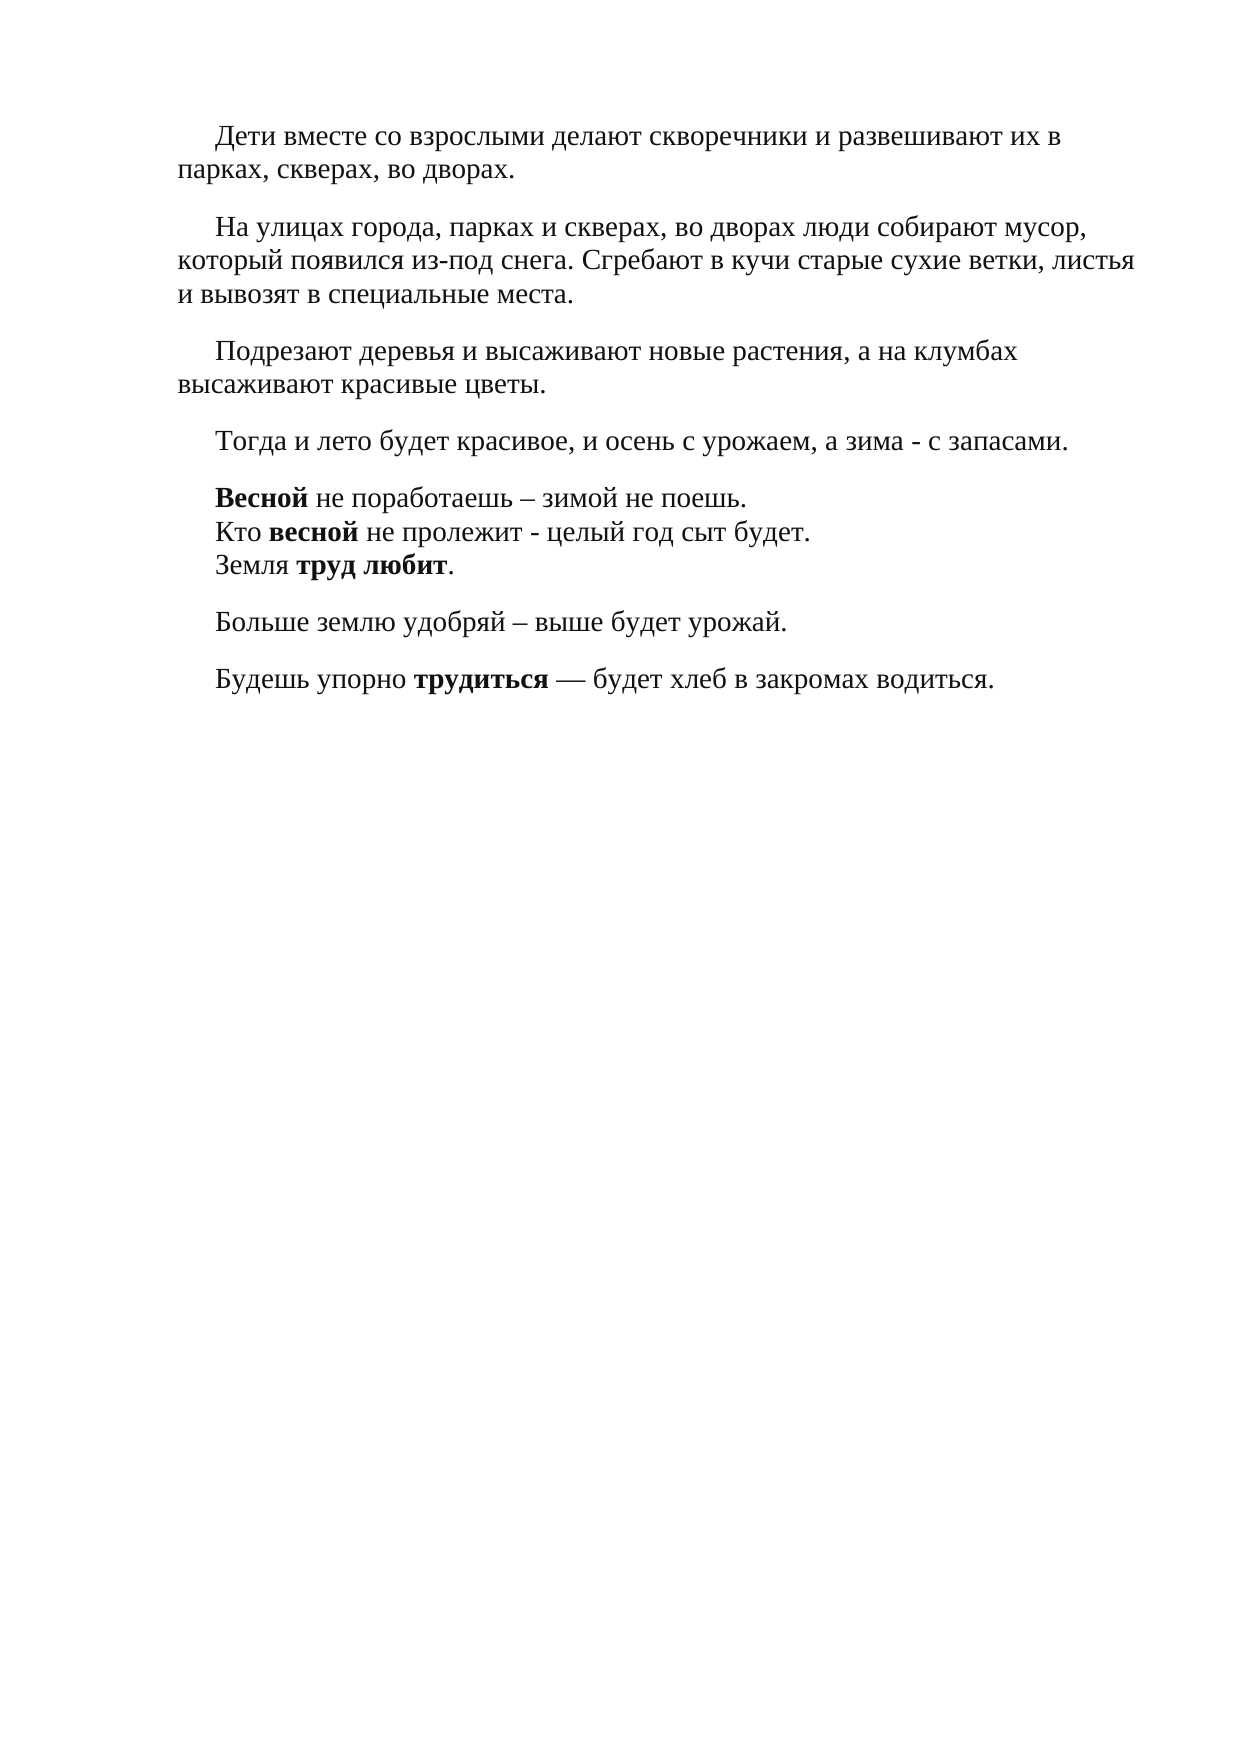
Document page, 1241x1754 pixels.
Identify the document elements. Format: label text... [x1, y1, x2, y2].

text Кто весной не пролежит - целый год сыт будет. [177, 514, 1152, 547]
text Земля труд любит. [177, 547, 1152, 581]
text Больше землю удобряй – выше будет урожай. [177, 604, 1152, 638]
text Тогда и лето будет красивое, и осень с урожаем, а зима - с запасами. [177, 423, 1152, 457]
text Будешь упорно трудиться — будет хлеб в закромах водиться. [177, 661, 1152, 695]
text Весной не поработаешь – зимой не поешь. [177, 480, 1152, 514]
text На улицах города, парках и скверах, во дворах люди собирают мусор, который появился из-под снега. Сгребают в кучи старые сухие ветки, листья и вывозят в специальные места. [177, 209, 1152, 309]
text Подрезают деревья и высаживают новые растения, а на клумбах высаживают красивые цветы. [177, 333, 1152, 400]
text Дети вместе со взрослыми делают скворечники и развешивают их в парках, скверах, во дворах. [177, 118, 1152, 185]
